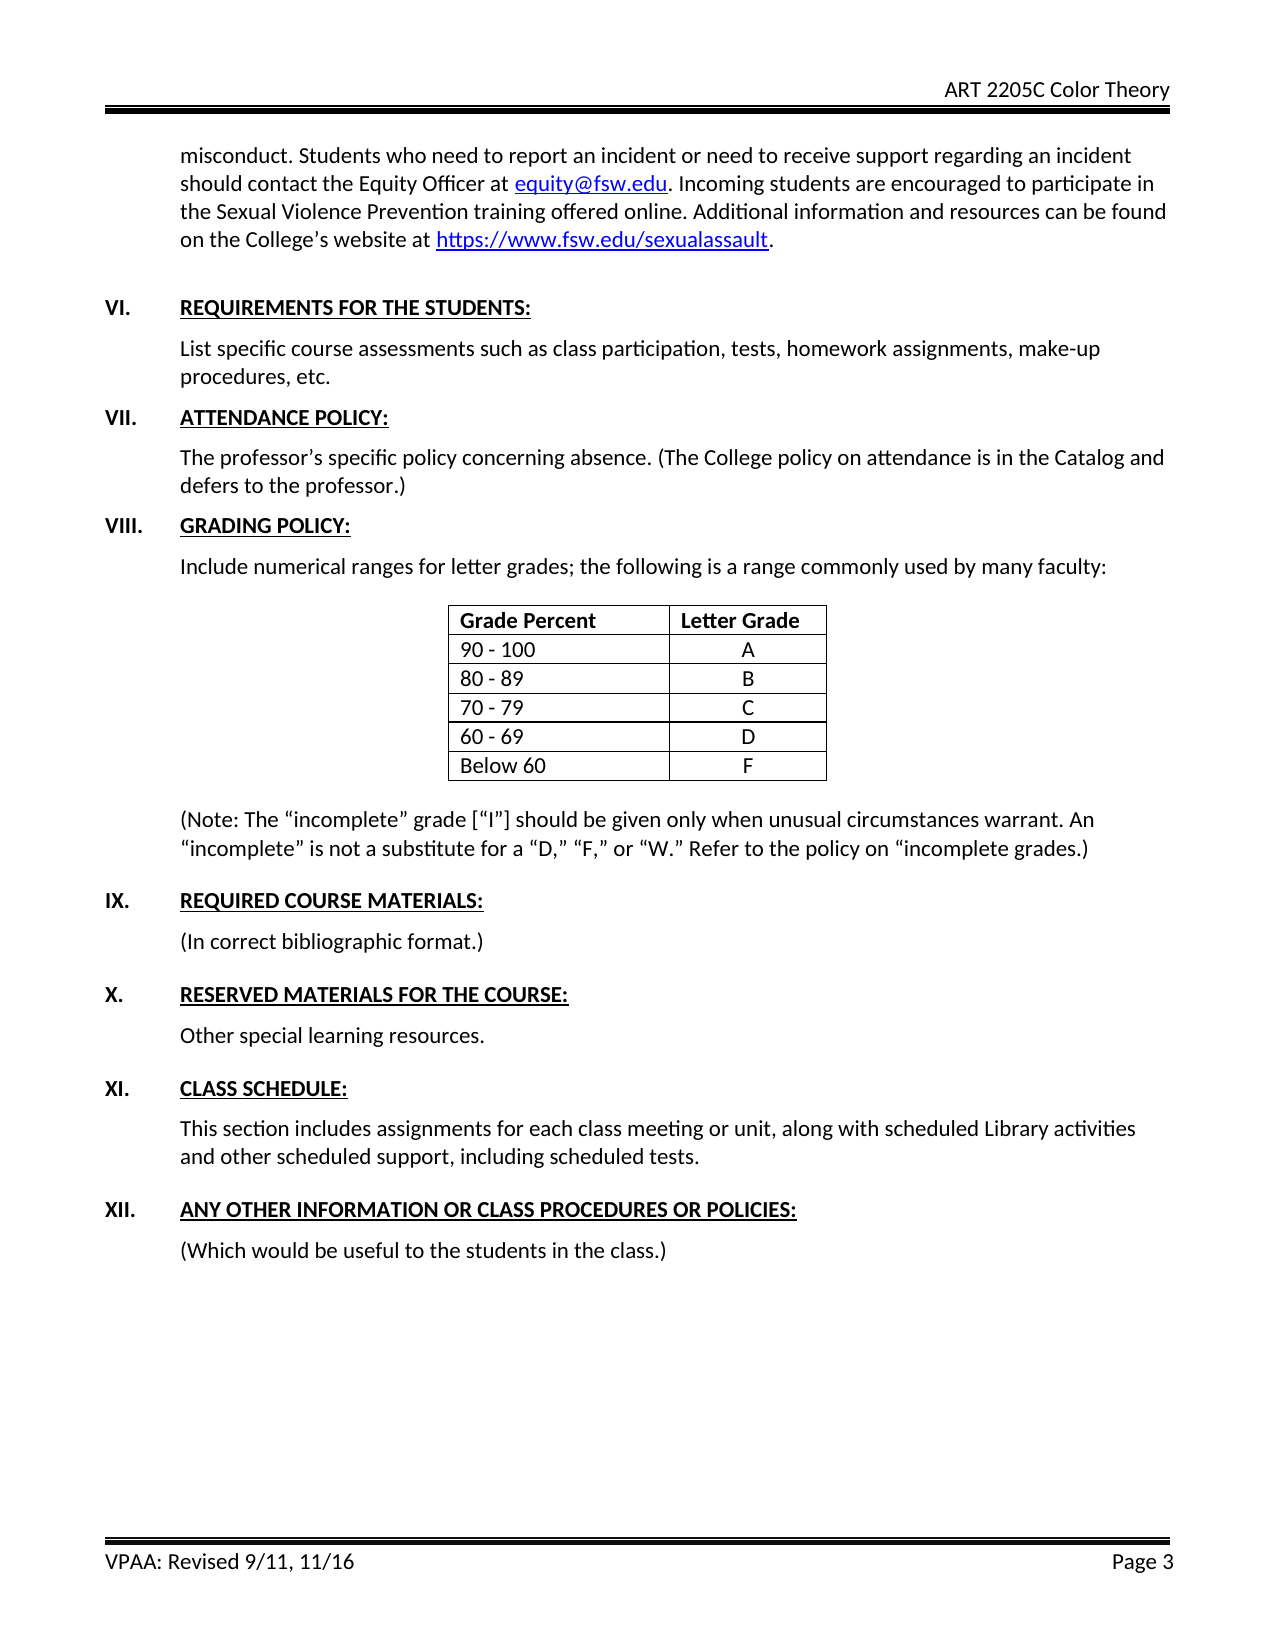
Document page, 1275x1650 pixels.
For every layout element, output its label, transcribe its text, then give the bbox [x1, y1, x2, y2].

table_cell A [670, 635, 826, 663]
text (Note: The “incomplete” grade [“I”] should be given only when unusual circumstances warrant. An “incomplete” is not a substitute for a “D,” “F,” or “W.” Refer to the policy on “incomplete grades.) [180, 806, 1170, 862]
table_cell 80 - 89 [449, 664, 669, 692]
table_cell D [670, 723, 826, 751]
subtitle GRADING POLICY: [105, 512, 1170, 540]
table_cell Below 60 [449, 752, 669, 779]
text The professor’s specific policy concerning absence. (The College policy on attendance is in the Catalog and defers to the professor.) [180, 443, 1170, 499]
subtitle RESERVED MATERIALS FOR THE COURSE: [105, 980, 1170, 1008]
text This section includes assignments for each class meeting or unit, along with scheduled Library activities and other scheduled support, including scheduled tests. [180, 1114, 1170, 1170]
subtitle CLASS SCHEDULE: [105, 1074, 1170, 1102]
table_cell B [670, 664, 826, 692]
table_cell F [670, 752, 826, 779]
text Other special learning resources. [180, 1021, 1170, 1049]
table_cell C [670, 694, 826, 721]
table_header Letter Grade [670, 606, 826, 634]
table_cell 60 - 69 [449, 723, 669, 751]
subtitle ATTENDANCE POLICY: [105, 403, 1170, 431]
subtitle REQUIRED COURSE MATERIALS: [105, 887, 1170, 915]
text List specific course assessments such as class participation, tests, homework assignments, make-up procedures, etc. [180, 334, 1170, 390]
table_cell 90 - 100 [449, 635, 669, 663]
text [180, 141, 1170, 253]
subtitle REQUIREMENTS FOR THE STUDENTS: [105, 293, 1170, 322]
table_cell 70 - 79 [449, 694, 669, 721]
subtitle ANY OTHER INFORMATION OR CLASS PROCEDURES OR POLICIES: [105, 1195, 1170, 1223]
table_header Grade Percent [449, 606, 669, 634]
text (In correct bibliographic format.) [180, 927, 1170, 955]
text Include numerical ranges for letter grades; the following is a range commonly used by many faculty: [180, 552, 1170, 580]
text (Which would be useful to the students in the class.) [180, 1236, 1170, 1264]
